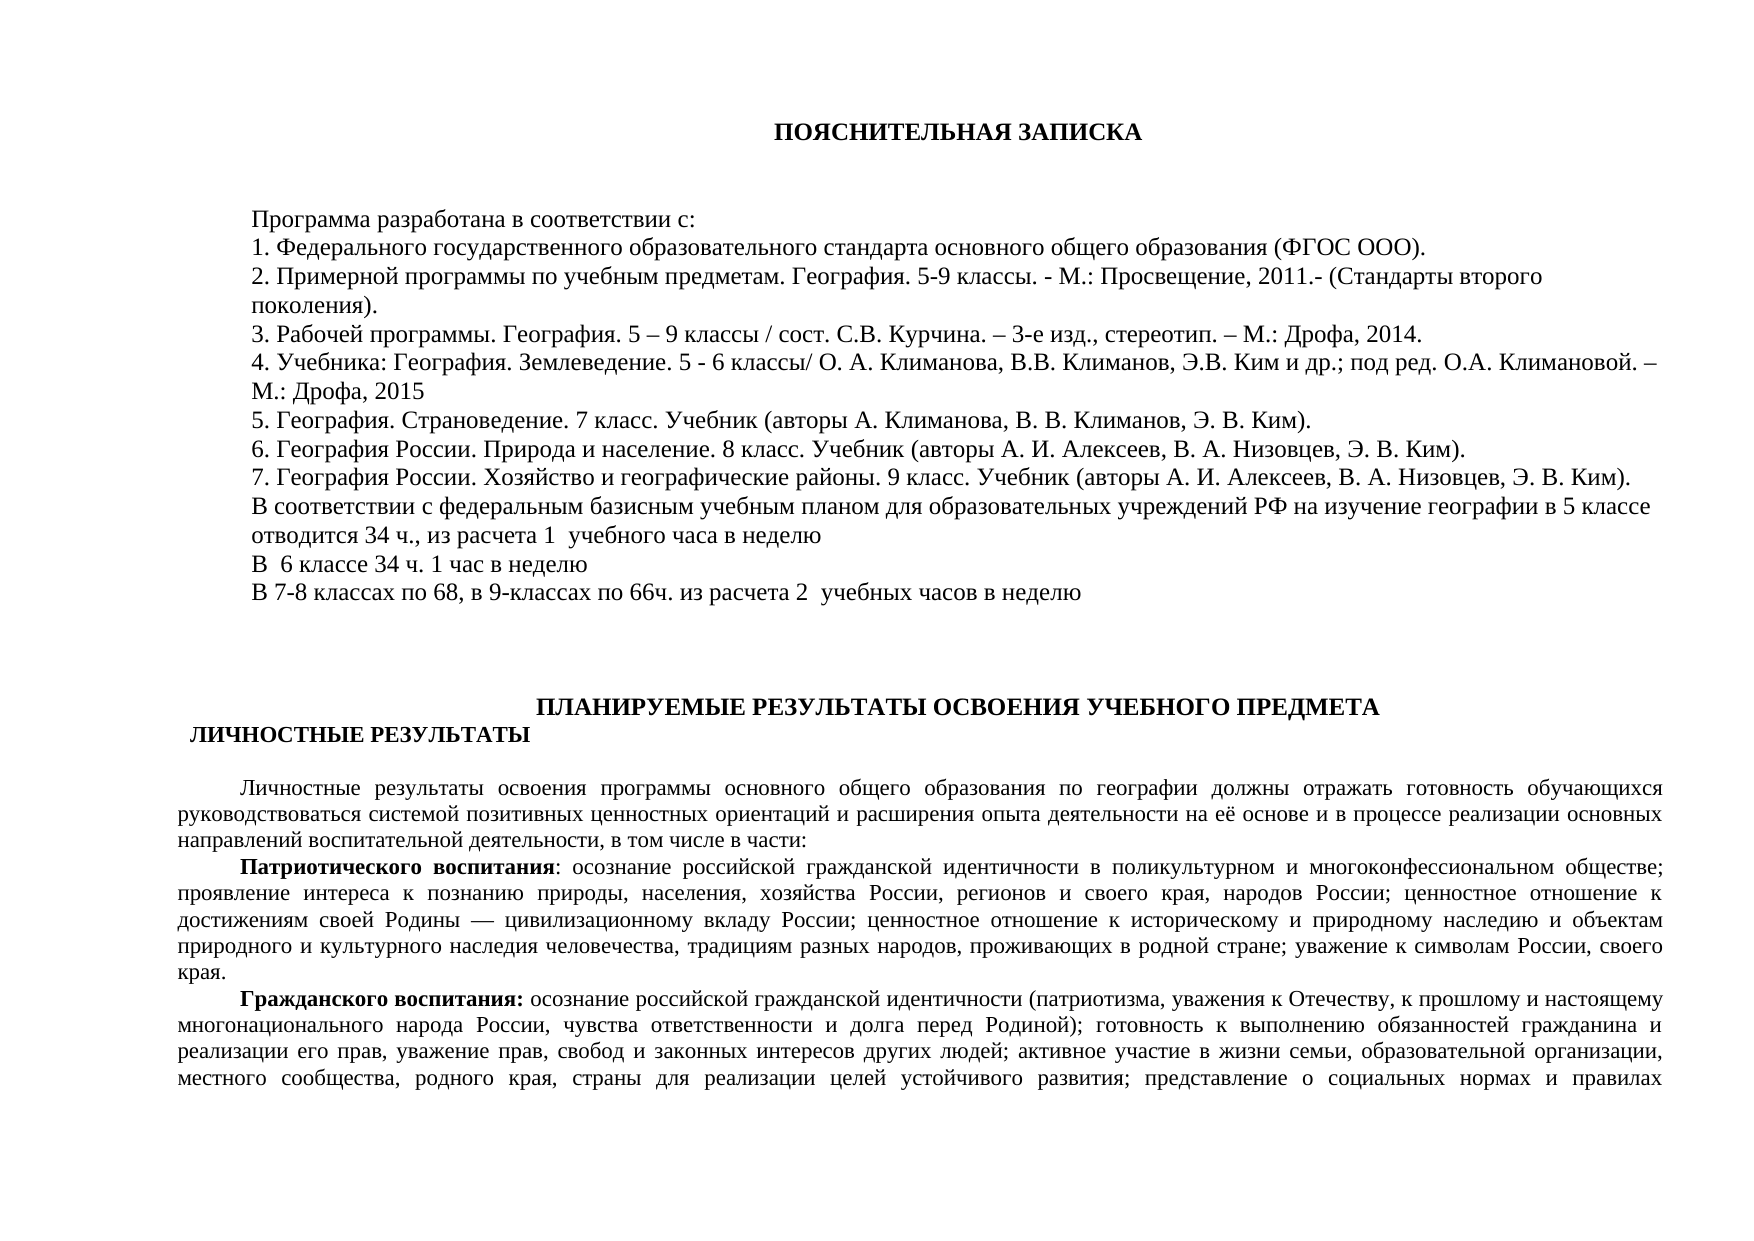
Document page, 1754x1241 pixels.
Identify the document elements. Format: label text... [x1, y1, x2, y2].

text В соответствии с федеральным базисным учебным планом для образовательных учреждений РФ на изучение географии в 5 классе отводится 34 ч., из расчета 1 учебного часа в неделю [251, 491, 1665, 549]
text В 7-8 классах по 68, в 9-классах по 66ч. из расчета 2 учебных часов в неделю [251, 577, 1665, 606]
text В 6 классе 34 ч. 1 час в неделю [251, 549, 1665, 577]
text ЛИЧНОСТНЫЕ РЕЗУЛЬТАТЫ [190, 721, 1665, 747]
text 1. Федерального государственного образовательного стандарта основного общего образования (ФГОС ООО). [251, 232, 1665, 261]
text 3. Рабочей программы. География. 5 – 9 классы / сост. С.В. Курчина. – 3-е изд., стереотип. – М.: Дрофа, 2014. [251, 319, 1665, 347]
text Программа разработана в соответствии с: [251, 204, 1665, 232]
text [177, 985, 1665, 1090]
text Личностные результаты освоения программы основного общего образования по географии должны отражать готовность обучающихся руководствоваться системой позитивных ценностных ориентаций и расширения опыта деятельности на её основе и в процессе реализации основных направлений воспитательной деятельности, в том числе в части: [177, 774, 1665, 853]
text ПОЯСНИТЕЛЬНАЯ ЗАПИСКА [251, 117, 1665, 146]
text 6. География России. Природа и население. 8 класс. Учебник (авторы А. И. Алексеев, В. А. Низовцев, Э. В. Ким). [251, 434, 1665, 462]
text 2. Примерной программы по учебным предметам. География. 5-9 классы. - М.: Просвещение, 2011.- (Стандарты второго поколения). [251, 261, 1665, 319]
text ПЛАНИРУЕМЫЕ РЕЗУЛЬТАТЫ ОСВОЕНИЯ УЧЕБНОГО ПРЕДМЕТА [251, 692, 1665, 721]
text 7. География России. Хозяйство и географические районы. 9 класс. Учебник (авторы А. И. Алексеев, В. А. Низовцев, Э. В. Ким). [251, 462, 1665, 491]
text 4. Учебника: География. Землеведение. 5 - 6 классы/ О. А. Климанова, В.В. Климанов, Э.В. Ким и др.; под ред. О.А. Климановой. – М.: Дрофа, 2015 [251, 347, 1665, 405]
text 5. География. Страноведение. 7 класс. Учебник (авторы А. Климанова, В. В. Климанов, Э. В. Ким). [251, 405, 1665, 434]
text Патриотического воспитания: осознание российской гражданской идентичности в поликультурном и многоконфессиональном обществе; проявление интереса к познанию природы, населения, хозяйства России, регионов и своего края, народов России; ценностное отношение к достижениям своей Родины — цивилизационному вкладу России; ценностное отношение к историческому и природному наследию и объектам природного и культурного наследия человечества, традициям разных народов, проживающих в родной стране; уважение к символам России, своего края. [177, 853, 1665, 985]
